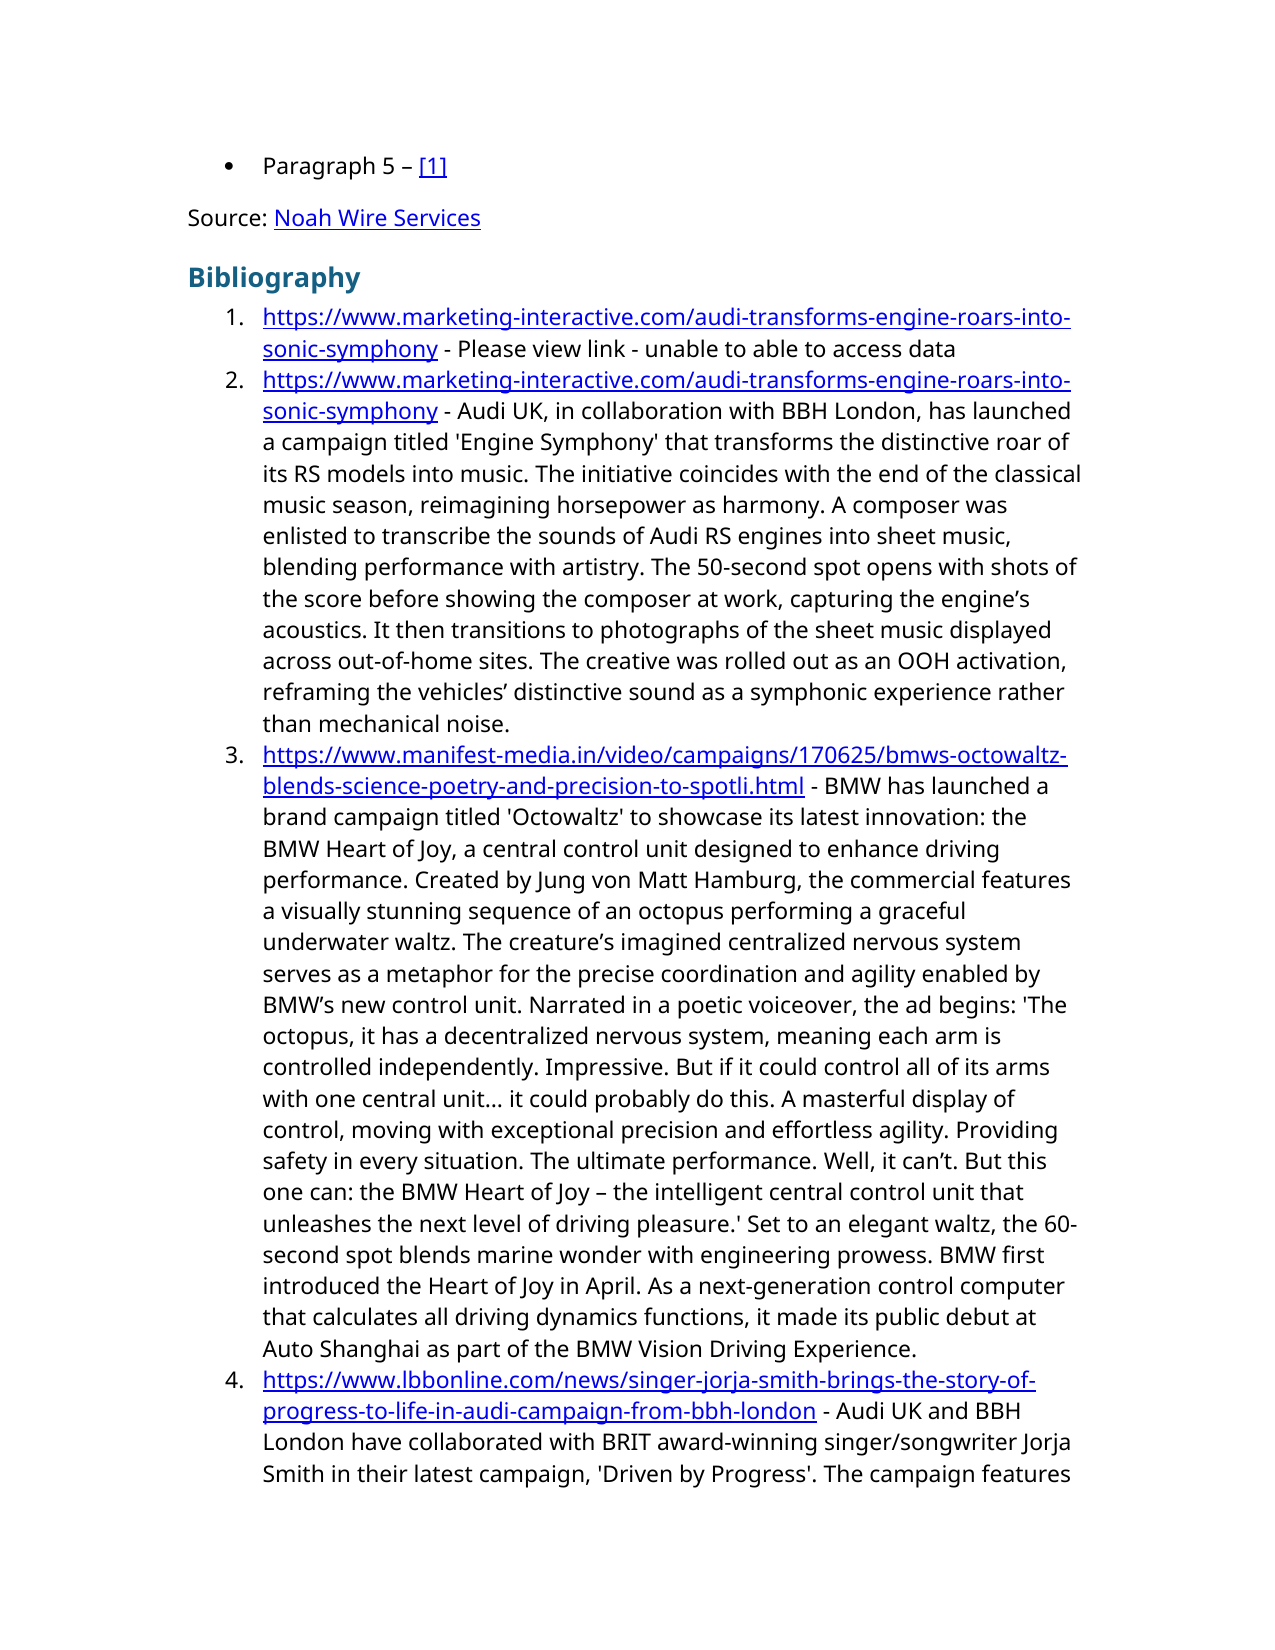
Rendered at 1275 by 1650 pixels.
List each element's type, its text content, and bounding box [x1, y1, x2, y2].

text Source: Noah Wire Services [187, 202, 1087, 233]
list Paragraph 5 – [1] [225, 150, 1087, 181]
subtitle Bibliography [187, 259, 1087, 296]
list https://www.marketing-interactive.com/audi-transforms-engine-roars-into-sonic-symphony - Audi UK, in collaboration with BBH London, has launched a campaign titled 'Engine Symphony' that transforms the distinctive roar of its RS models into music. The initiative coincides with the end of the classical music season, reimagining horsepower as harmony. A composer was enlisted to transcribe the sounds of Audi RS engines into sheet music, blending performance with artistry. The 50-second spot opens with shots of the score before showing the composer at work, capturing the engine’s acoustics. It then transitions to photographs of the sheet music displayed across out-of-home sites. The creative was rolled out as an OOH activation, reframing the vehicles’ distinctive sound as a symphonic experience rather than mechanical noise. [225, 364, 1087, 739]
list https://www.marketing-interactive.com/audi-transforms-engine-roars-into-sonic-symphony - Please view link - unable to able to access data [225, 301, 1087, 364]
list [225, 1364, 1087, 1489]
